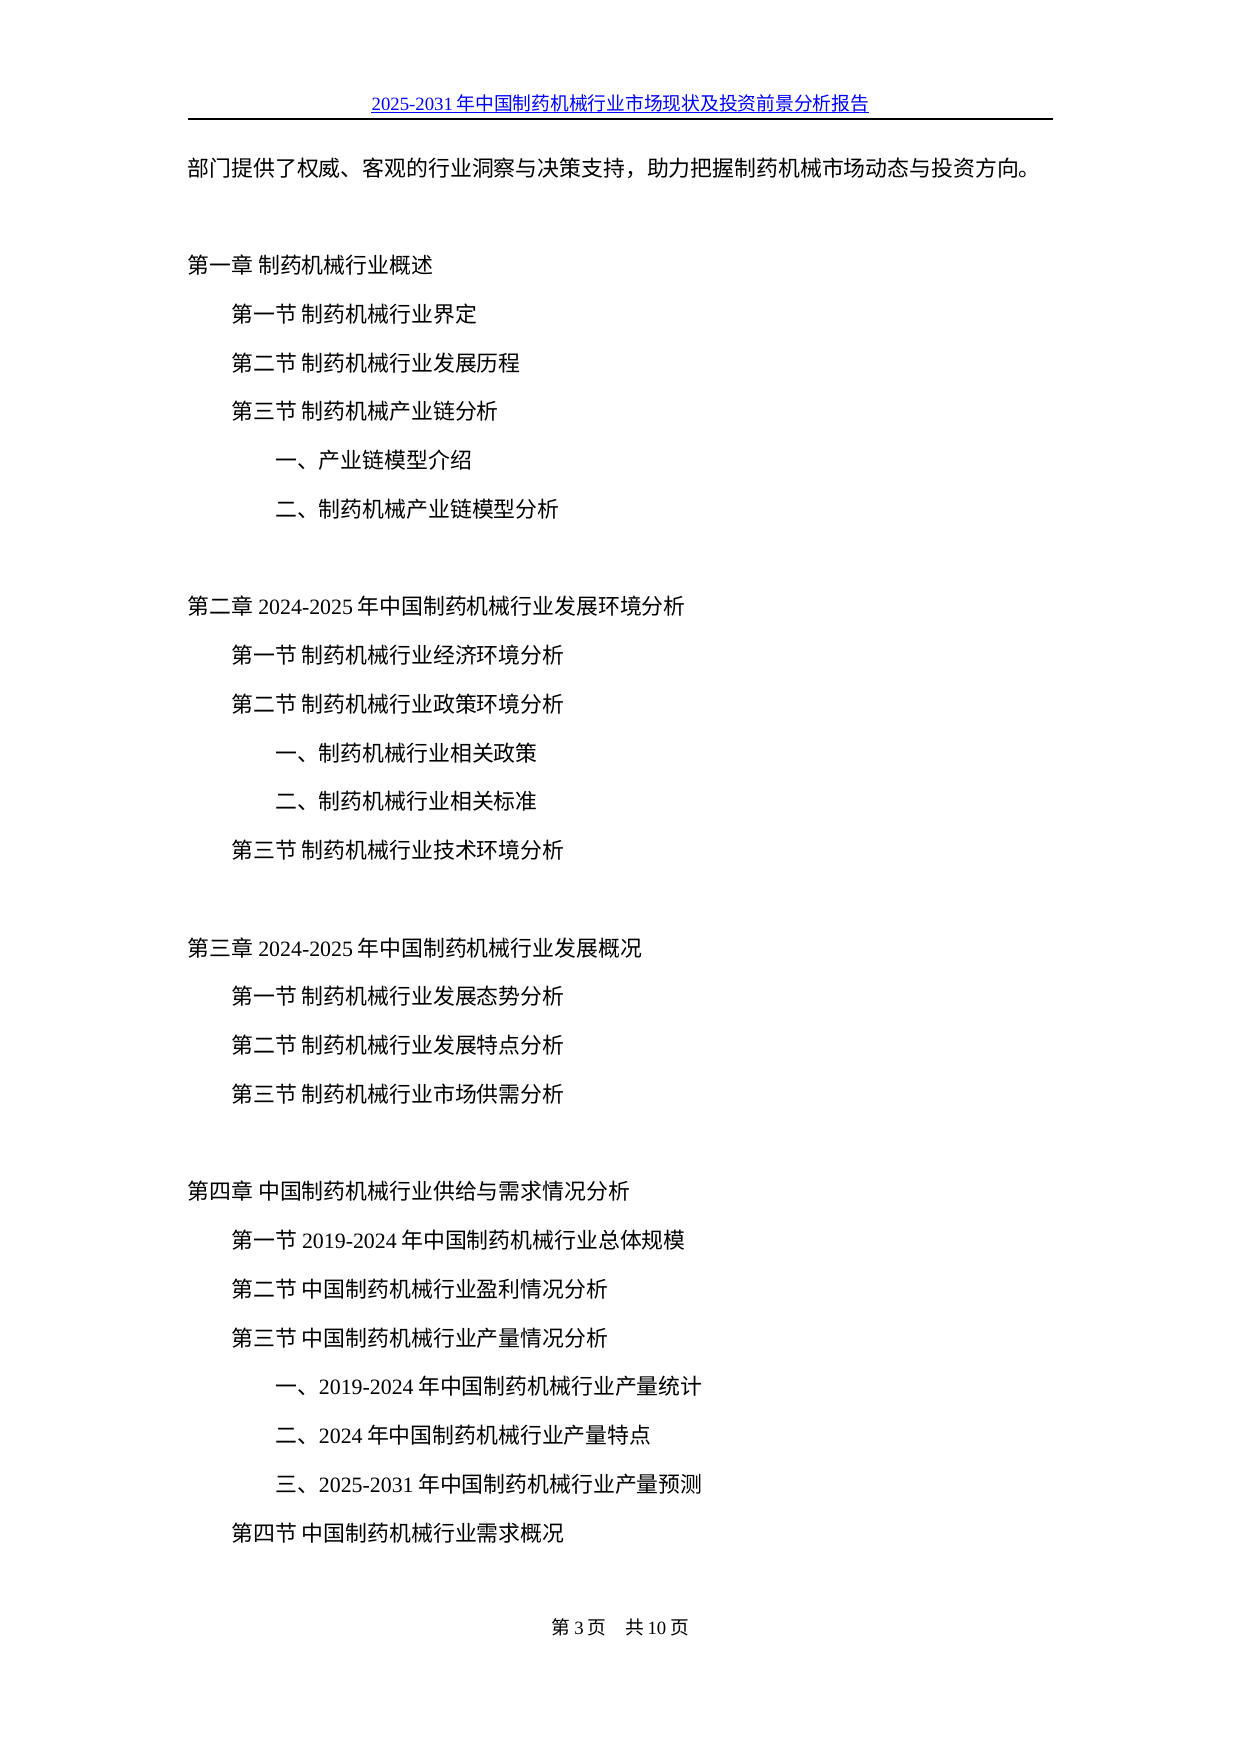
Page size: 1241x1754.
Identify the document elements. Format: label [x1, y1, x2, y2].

text [187, 150, 1053, 1548]
